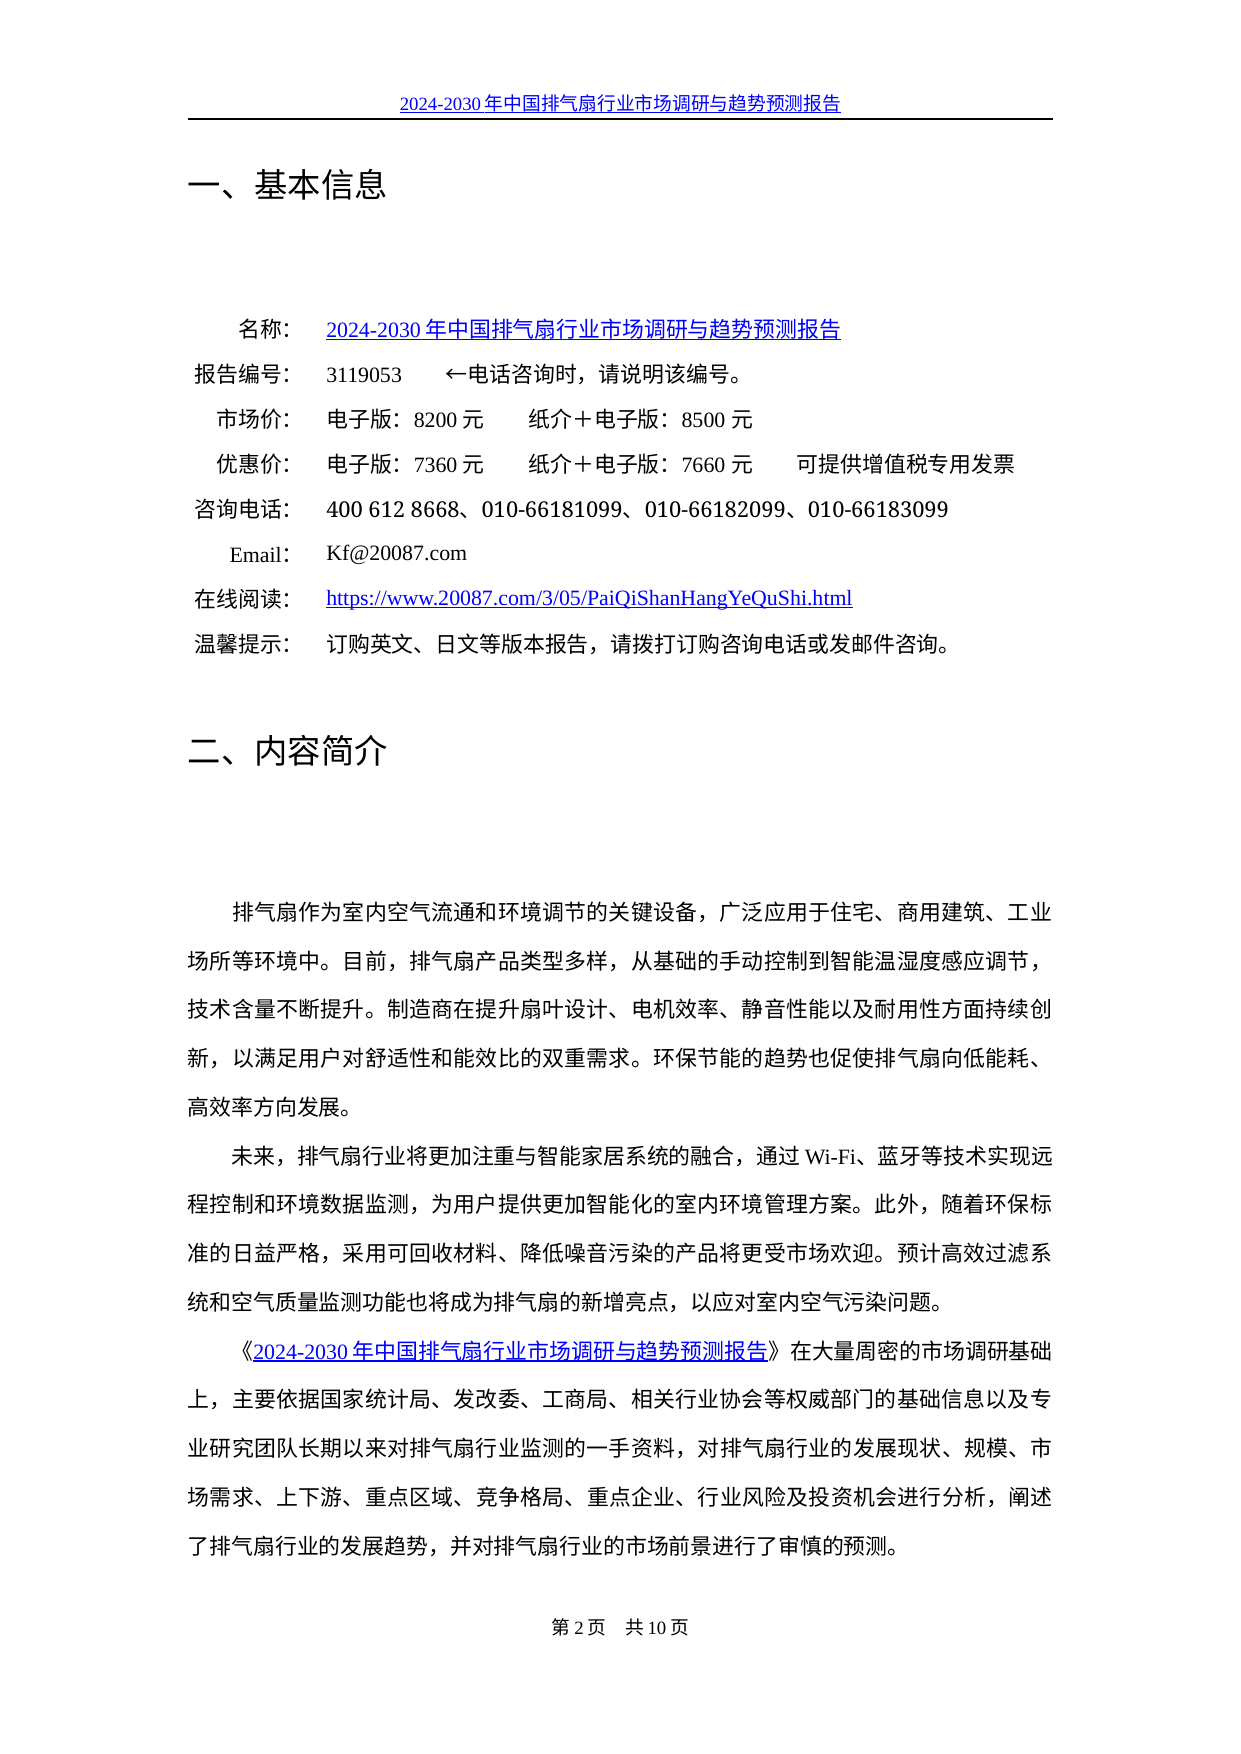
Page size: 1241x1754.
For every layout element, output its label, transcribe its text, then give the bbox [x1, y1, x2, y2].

table_cell 3119053 ←电话咨询时，请说明该编号。 [315, 357, 1073, 402]
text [187, 894, 1053, 1561]
table_header 2024-2030年中国排气扇行业市场调研与趋势预测报告 [315, 312, 1073, 357]
table_cell 电子版：7360 元 纸介＋电子版：7660 元 可提供增值税专用发票 [315, 447, 1073, 492]
table_header 名称： [167, 312, 315, 357]
table_cell [315, 582, 1073, 627]
table_cell 优惠价： [167, 447, 315, 492]
table_cell 在线阅读： [167, 582, 315, 627]
table_cell Kf@20087.com [315, 537, 1073, 582]
title 一、基本信息 [187, 150, 1053, 215]
table_cell 400 612 8668、010-66181099、010-66182099、010-66183099 [315, 492, 1073, 537]
table_cell 订购英文、日文等版本报告，请拨打订购咨询电话或发邮件咨询。 [315, 627, 1073, 672]
table_cell 电子版：8200 元 纸介＋电子版：8500 元 [315, 402, 1073, 447]
table_cell 温馨提示： [167, 627, 315, 672]
title 二、内容简介 [187, 717, 1053, 782]
table_cell 市场价： [167, 402, 315, 447]
table_cell 报告编号： [167, 357, 315, 402]
table_cell 咨询电话： [167, 492, 315, 537]
table_cell Email： [167, 537, 315, 582]
